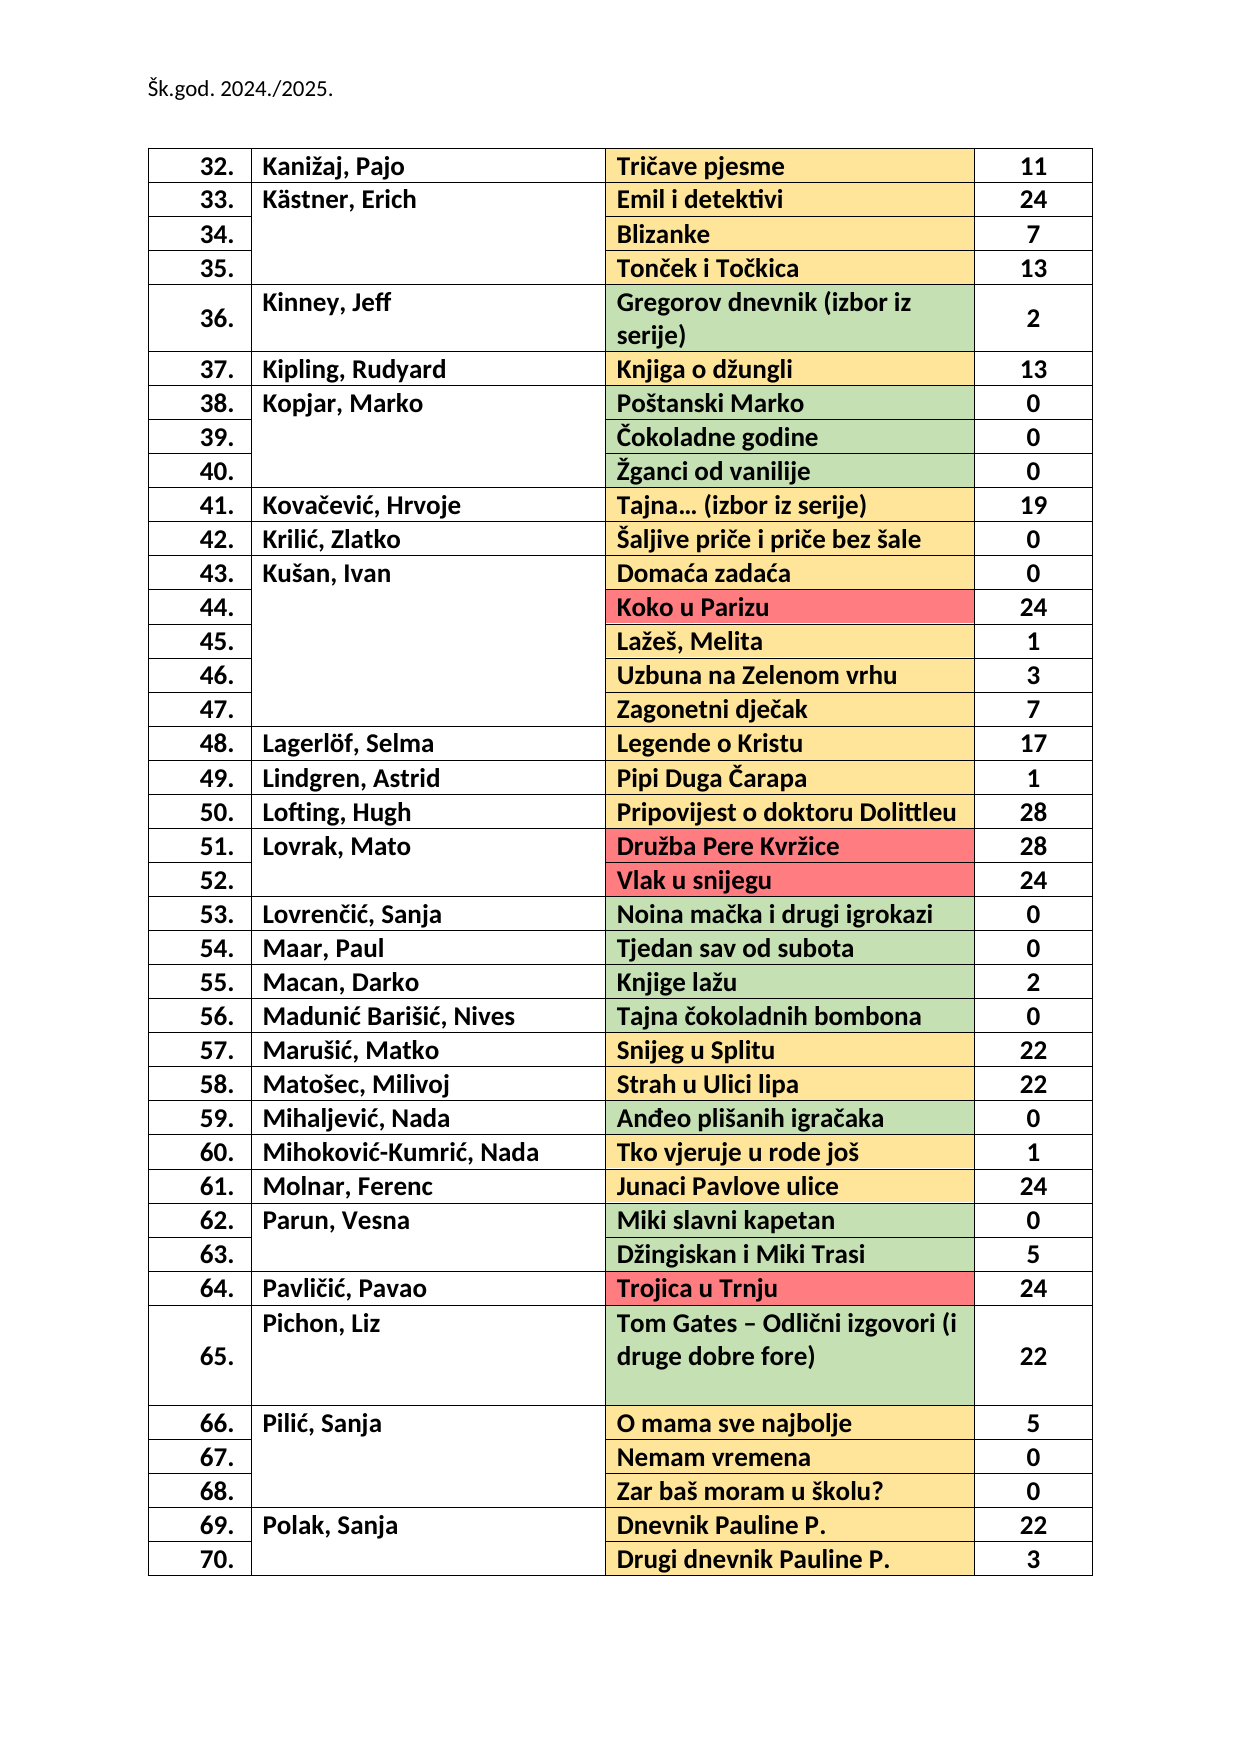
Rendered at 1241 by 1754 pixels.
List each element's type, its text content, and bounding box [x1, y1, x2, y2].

table_cell [149, 1406, 251, 1439]
table_cell Žganci od vanilije [606, 454, 974, 487]
table_cell 1 [975, 761, 1092, 794]
table_cell Anđeo plišanih igračaka [606, 1101, 974, 1134]
table_cell 0 [975, 1101, 1092, 1134]
table_cell 22 [975, 1033, 1092, 1066]
table_cell 2 [975, 285, 1092, 351]
table_cell Družba Pere Kvržice [606, 829, 974, 862]
table_cell [149, 931, 251, 964]
table_cell Lofting, Hugh [252, 795, 605, 828]
table_cell [149, 1542, 251, 1575]
table_cell Lovrak, Mato [252, 829, 605, 896]
table_cell [149, 386, 251, 419]
table_cell Mihoković-Kumrić, Nada [252, 1135, 605, 1168]
table_cell Maar, Paul [252, 931, 605, 964]
table_cell Zagonetni dječak [606, 693, 974, 726]
table_cell 13 [975, 251, 1092, 284]
table_cell Noina mačka i drugi igrokazi [606, 897, 974, 930]
table_cell Pripovijest o doktoru Dolittleu [606, 795, 974, 828]
table_cell Kovačević, Hrvoje [252, 488, 605, 521]
table_cell 0 [975, 999, 1092, 1032]
table_cell 24 [975, 183, 1092, 216]
table_cell 24 [975, 1170, 1092, 1202]
table_cell [149, 149, 251, 182]
table_cell Gregorov dnevnik (izbor iz serije) [606, 285, 974, 351]
table_cell [149, 1033, 251, 1066]
table_cell Uzbuna na Zelenom vrhu [606, 659, 974, 692]
table_cell Lagerlöf, Selma [252, 727, 605, 760]
table_cell 1 [975, 1135, 1092, 1168]
table_cell Blizanke [606, 217, 974, 250]
table_cell Krilić, Zlatko [252, 522, 605, 555]
table_cell Tonček i Točkica [606, 251, 974, 284]
table_cell [149, 1170, 251, 1202]
table_cell [149, 1474, 251, 1507]
table_cell [149, 352, 251, 385]
table_cell Nemam vremena [606, 1440, 974, 1473]
table_cell Junaci Pavlove ulice [606, 1170, 974, 1202]
table_cell [149, 795, 251, 828]
table_cell 2 [975, 965, 1092, 998]
table_cell 7 [975, 693, 1092, 726]
table_cell Parun, Vesna [252, 1204, 605, 1271]
table_cell Lindgren, Astrid [252, 761, 605, 794]
table_cell [149, 693, 251, 726]
table_cell Mihaljević, Nada [252, 1101, 605, 1134]
table_cell Dnevnik Pauline P. [606, 1508, 974, 1541]
table_cell 1 [975, 625, 1092, 657]
table_cell O mama sve najbolje [606, 1406, 974, 1439]
table_cell Džingiskan i Miki Trasi [606, 1238, 974, 1271]
table_cell Lovrenčić, Sanja [252, 897, 605, 930]
table_cell 0 [975, 1474, 1092, 1507]
table_cell Kinney, Jeff [252, 285, 605, 351]
table_cell 5 [975, 1238, 1092, 1271]
table_cell [149, 522, 251, 555]
table_cell Pavličić, Pavao [252, 1272, 605, 1305]
table_cell [149, 183, 251, 216]
table_cell [149, 488, 251, 521]
table_cell 3 [975, 659, 1092, 692]
table_cell Legende o Kristu [606, 727, 974, 760]
table_cell Pilić, Sanja [252, 1406, 605, 1507]
table_cell [149, 1306, 251, 1405]
table_cell 24 [975, 590, 1092, 623]
table_cell 13 [975, 352, 1092, 385]
table_cell Emil i detektivi [606, 183, 974, 216]
table_cell Kipling, Rudyard [252, 352, 605, 385]
table_cell [149, 863, 251, 896]
table_cell [149, 420, 251, 453]
table_cell Strah u Ulici lipa [606, 1067, 974, 1100]
table_cell 7 [975, 217, 1092, 250]
table_cell [149, 761, 251, 794]
table_cell Snijeg u Splitu [606, 1033, 974, 1066]
table_cell [149, 829, 251, 862]
table_cell 0 [975, 454, 1092, 487]
table_cell 28 [975, 795, 1092, 828]
table_cell 24 [975, 863, 1092, 896]
table_cell Kopjar, Marko [252, 386, 605, 487]
table_cell Poštanski Marko [606, 386, 974, 419]
table_cell [149, 1508, 251, 1541]
table_cell 3 [975, 1542, 1092, 1575]
table_cell Šaljive priče i priče bez šale [606, 522, 974, 555]
table_cell Tom Gates – Odlični izgovori (i druge dobre fore) [606, 1306, 974, 1405]
table_cell [149, 1135, 251, 1168]
table_cell 0 [975, 556, 1092, 589]
table_cell 0 [975, 420, 1092, 453]
table_cell Miki slavni kapetan [606, 1204, 974, 1237]
table_cell 24 [975, 1272, 1092, 1305]
table_cell 0 [975, 1204, 1092, 1237]
table_cell 5 [975, 1406, 1092, 1439]
table_cell Tko vjeruje u rode još [606, 1135, 974, 1168]
table_cell [149, 1440, 251, 1473]
table_cell [149, 727, 251, 760]
table_cell Pichon, Liz [252, 1306, 605, 1405]
table_cell 0 [975, 931, 1092, 964]
table_cell Matošec, Milivoj [252, 1067, 605, 1100]
table_cell 22 [975, 1508, 1092, 1541]
table_cell Tričave pjesme [606, 149, 974, 182]
table_cell 22 [975, 1067, 1092, 1100]
table_cell Lažeš, Melita [606, 625, 974, 657]
table_cell [149, 897, 251, 930]
table_cell Molnar, Ferenc [252, 1170, 605, 1202]
table_cell Marušić, Matko [252, 1033, 605, 1066]
table_cell Knjiga o džungli [606, 352, 974, 385]
table_cell Kušan, Ivan [252, 556, 605, 726]
table_cell [149, 659, 251, 692]
table_cell Tjedan sav od subota [606, 931, 974, 964]
table_cell Kästner, Erich [252, 183, 605, 284]
table_cell 28 [975, 829, 1092, 862]
table_cell [149, 1204, 251, 1237]
table_cell [149, 1238, 251, 1271]
table_cell Koko u Parizu [606, 590, 974, 623]
table_cell Domaća zadaća [606, 556, 974, 589]
table_cell 22 [975, 1306, 1092, 1405]
table_cell [149, 590, 251, 623]
table_cell [149, 251, 251, 284]
table_cell [149, 217, 251, 250]
table_cell 11 [975, 149, 1092, 182]
table_cell Knjige lažu [606, 965, 974, 998]
table_cell Tajna čokoladnih bombona [606, 999, 974, 1032]
table_cell 0 [975, 1440, 1092, 1473]
table_cell [149, 1272, 251, 1305]
table_cell [149, 625, 251, 657]
table_cell 0 [975, 522, 1092, 555]
table_cell 19 [975, 488, 1092, 521]
table_cell Čokoladne godine [606, 420, 974, 453]
table_cell Madunić Barišić, Nives [252, 999, 605, 1032]
table_cell 0 [975, 386, 1092, 419]
table_cell [149, 999, 251, 1032]
table_cell Zar baš moram u školu? [606, 1474, 974, 1507]
table_cell Tajna… (izbor iz serije) [606, 488, 974, 521]
table_cell Macan, Darko [252, 965, 605, 998]
table_cell [149, 1067, 251, 1100]
table_cell Vlak u snijegu [606, 863, 974, 896]
table_cell 0 [975, 897, 1092, 930]
table_cell 17 [975, 727, 1092, 760]
table_cell Polak, Sanja [252, 1508, 605, 1575]
table_cell [149, 965, 251, 998]
table_cell Kanižaj, Pajo [252, 149, 605, 182]
table_cell [149, 556, 251, 589]
table_cell Pipi Duga Čarapa [606, 761, 974, 794]
table_cell [149, 454, 251, 487]
table_cell [149, 285, 251, 351]
table_cell [149, 1101, 251, 1134]
table_cell Trojica u Trnju [606, 1272, 974, 1305]
table_cell Drugi dnevnik Pauline P. [606, 1542, 974, 1575]
